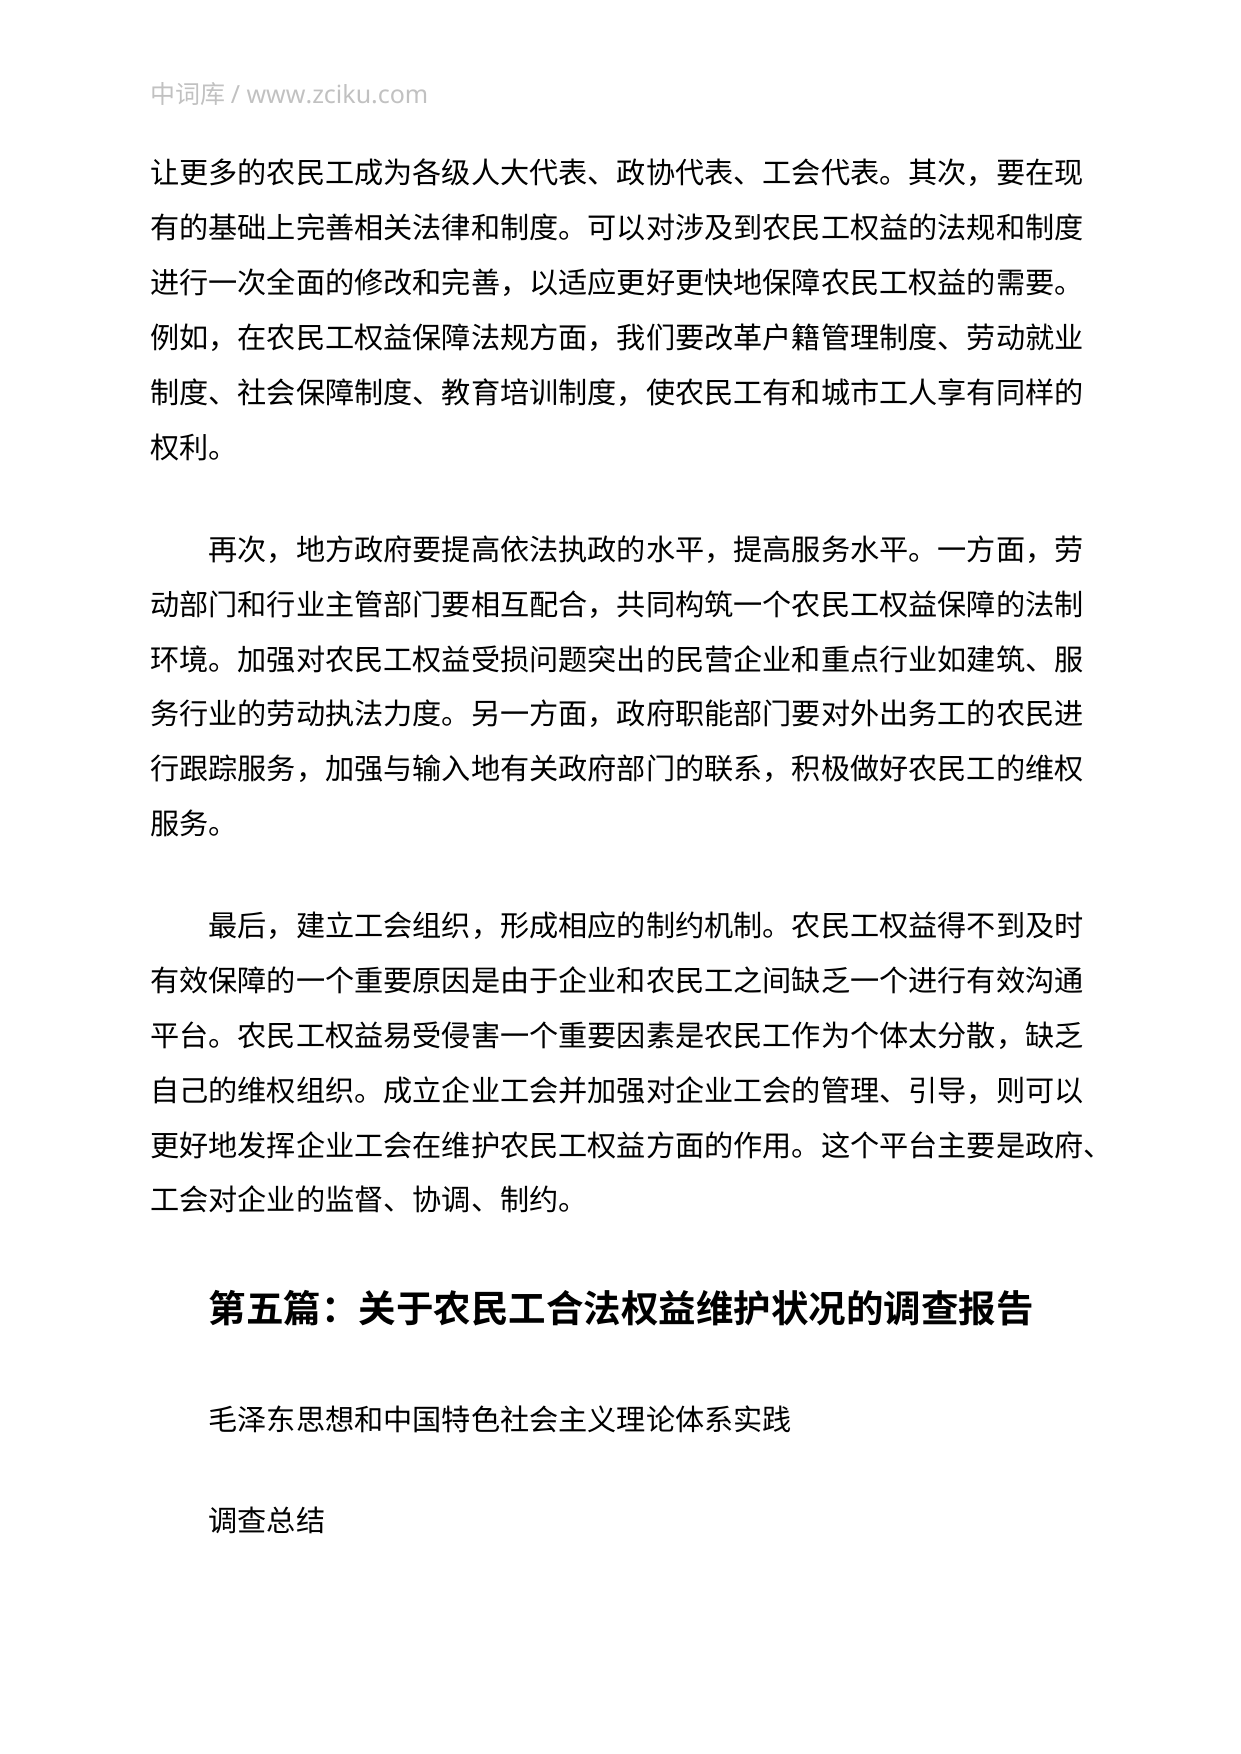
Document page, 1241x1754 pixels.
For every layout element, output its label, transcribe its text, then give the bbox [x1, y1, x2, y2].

text 调查总结 [150, 1498, 1090, 1540]
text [150, 150, 1090, 467]
text 最后，建立工会组织，形成相应的制约机制。农民工权益得不到及时有效保障的一个重要原因是由于企业和农民工之间缺乏一个进行有效沟通平台。农民工权益易受侵害一个重要因素是农民工作为个体太分散，缺乏自己的维权组织。成立企业工会并加强对企业工会的管理、引导，则可以更好地发挥企业工会在维护农民工权益方面的作用。这个平台主要是政府、工会对企业的监督、协调、制约。 [150, 902, 1090, 1219]
text 第五篇：关于农民工合法权益维护状况的调查报告 [150, 1279, 1090, 1333]
text 再次，地方政府要提高依法执政的水平，提高服务水平。一方面，劳动部门和行业主管部门要相互配合，共同构筑一个农民工权益保障的法制环境。加强对农民工权益受损问题突出的民营企业和重点行业如建筑、服务行业的劳动执法力度。另一方面，政府职能部门要对外出务工的农民进行跟踪服务，加强与输入地有关政府部门的联系，积极做好农民工的维权服务。 [150, 526, 1090, 843]
text 毛泽东思想和中国特色社会主义理论体系实践 [150, 1396, 1090, 1438]
